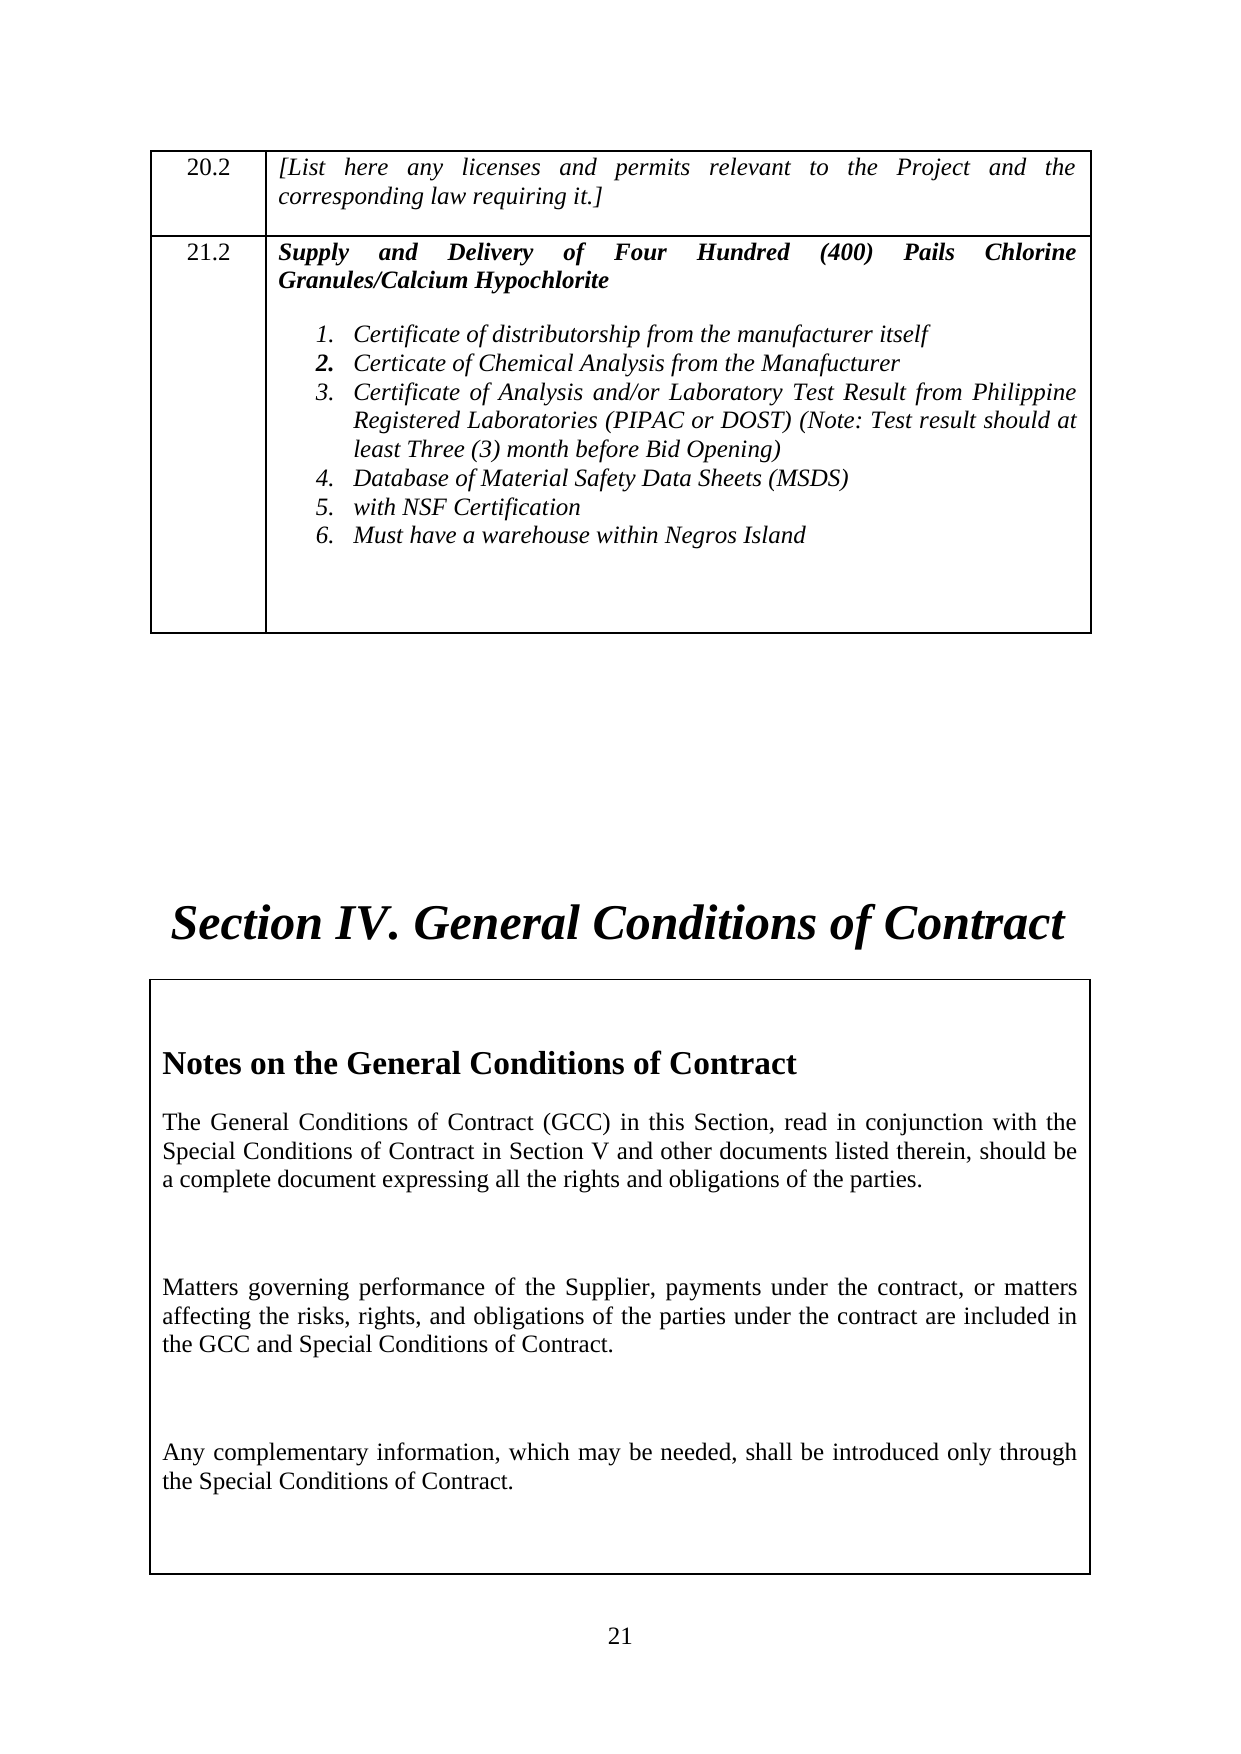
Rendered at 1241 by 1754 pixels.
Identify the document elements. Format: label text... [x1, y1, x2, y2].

table_cell 20.2 [152, 152, 265, 234]
table_header Notes on the General Conditions of Contract The General Conditions of Contract (GCC) in this Section, read in conjunction with the Special Conditions of Contract in Section V and other documents listed therein, should be a complete document expressing all the rights and obligations of the parties. Matters governing performance of the Supplier, payments under the contract, or matters affecting the risks, rights, and obligations of the parties under the contract are included in the GCC and Special Conditions of Contract. Any complementary information, which may be needed, shall be introduced only through the Special Conditions of Contract. [151, 980, 1089, 1573]
table_cell Supply and Delivery of Four Hundred (400) Pails Chlorine Granules/Calcium Hypochlorite Certificate of distributorship from the manufacturer itself Certicate of Chemical Analysis from the Manafucturer Certificate of Analysis and/or Laboratory Test Result from Philippine Registered Laboratories (PIPAC or DOST) (Note: Test result should at least Three (3) month before Bid Opening) Database of Material Safety Data Sheets (MSDS) with NSF Certification Must have a warehouse within Negros Island [267, 237, 1090, 632]
subtitle Section IV. General Conditions of Contract [150, 892, 1090, 950]
table_cell 21.2 [152, 237, 265, 632]
table_cell [List here any licenses and permits relevant to the Project and the corresponding law requiring it.] [267, 152, 1090, 234]
